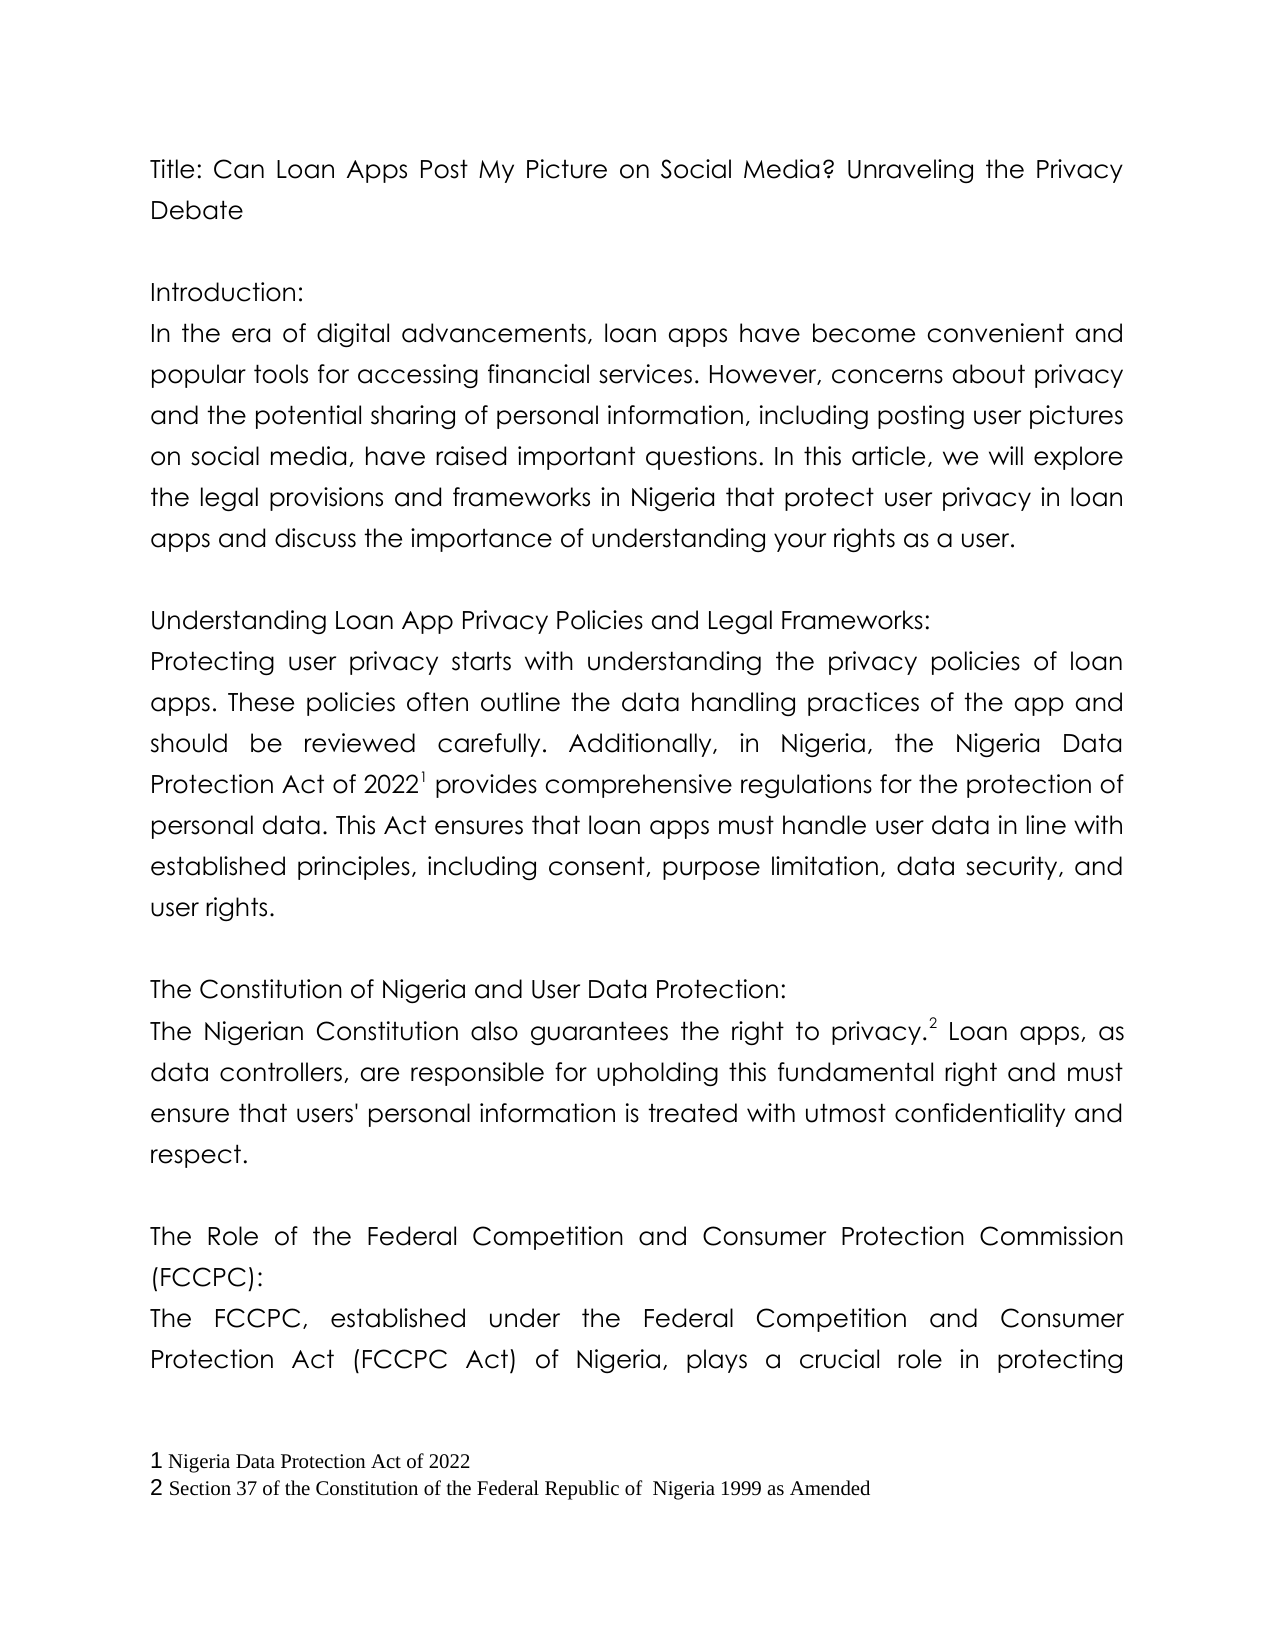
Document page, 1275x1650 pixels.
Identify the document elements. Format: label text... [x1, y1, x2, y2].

text The Role of the Federal Competition and Consumer Protection Commission (FCCPC): [150, 1217, 1125, 1294]
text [150, 1299, 1125, 1376]
text Protecting user privacy starts with understanding the privacy policies of loan apps. These policies often outline the data handling practices of the app and should be reviewed carefully. Additionally, in Nigeria, the Nigeria Data Protection Act of 2022 provides comprehensive regulations for the protection of personal data. This Act ensures that loan apps must handle user data in line with established principles, including consent, purpose limitation, data security, and user rights. [150, 642, 1125, 924]
text The Constitution of Nigeria and User Data Protection: [150, 971, 1125, 1007]
text Title: Can Loan Apps Post My Picture on Social Media? Unraveling the Privacy Debate [150, 150, 1125, 227]
text In the era of digital advancements, loan apps have become convenient and popular tools for accessing financial services. However, concerns about privacy and the potential sharing of personal information, including posting user pictures on social media, have raised important questions. In this article, we will explore the legal provisions and frameworks in Nigeria that protect user privacy in loan apps and discuss the importance of understanding your rights as a user. [150, 314, 1125, 555]
text The Nigerian Constitution also guarantees the right to privacy. Loan apps, as data controllers, are responsible for upholding this fundamental right and must ensure that users' personal information is treated with utmost confidentiality and respect. [150, 1012, 1125, 1171]
text Understanding Loan App Privacy Policies and Legal Frameworks: [150, 601, 1125, 637]
text Introduction: [150, 273, 1125, 309]
